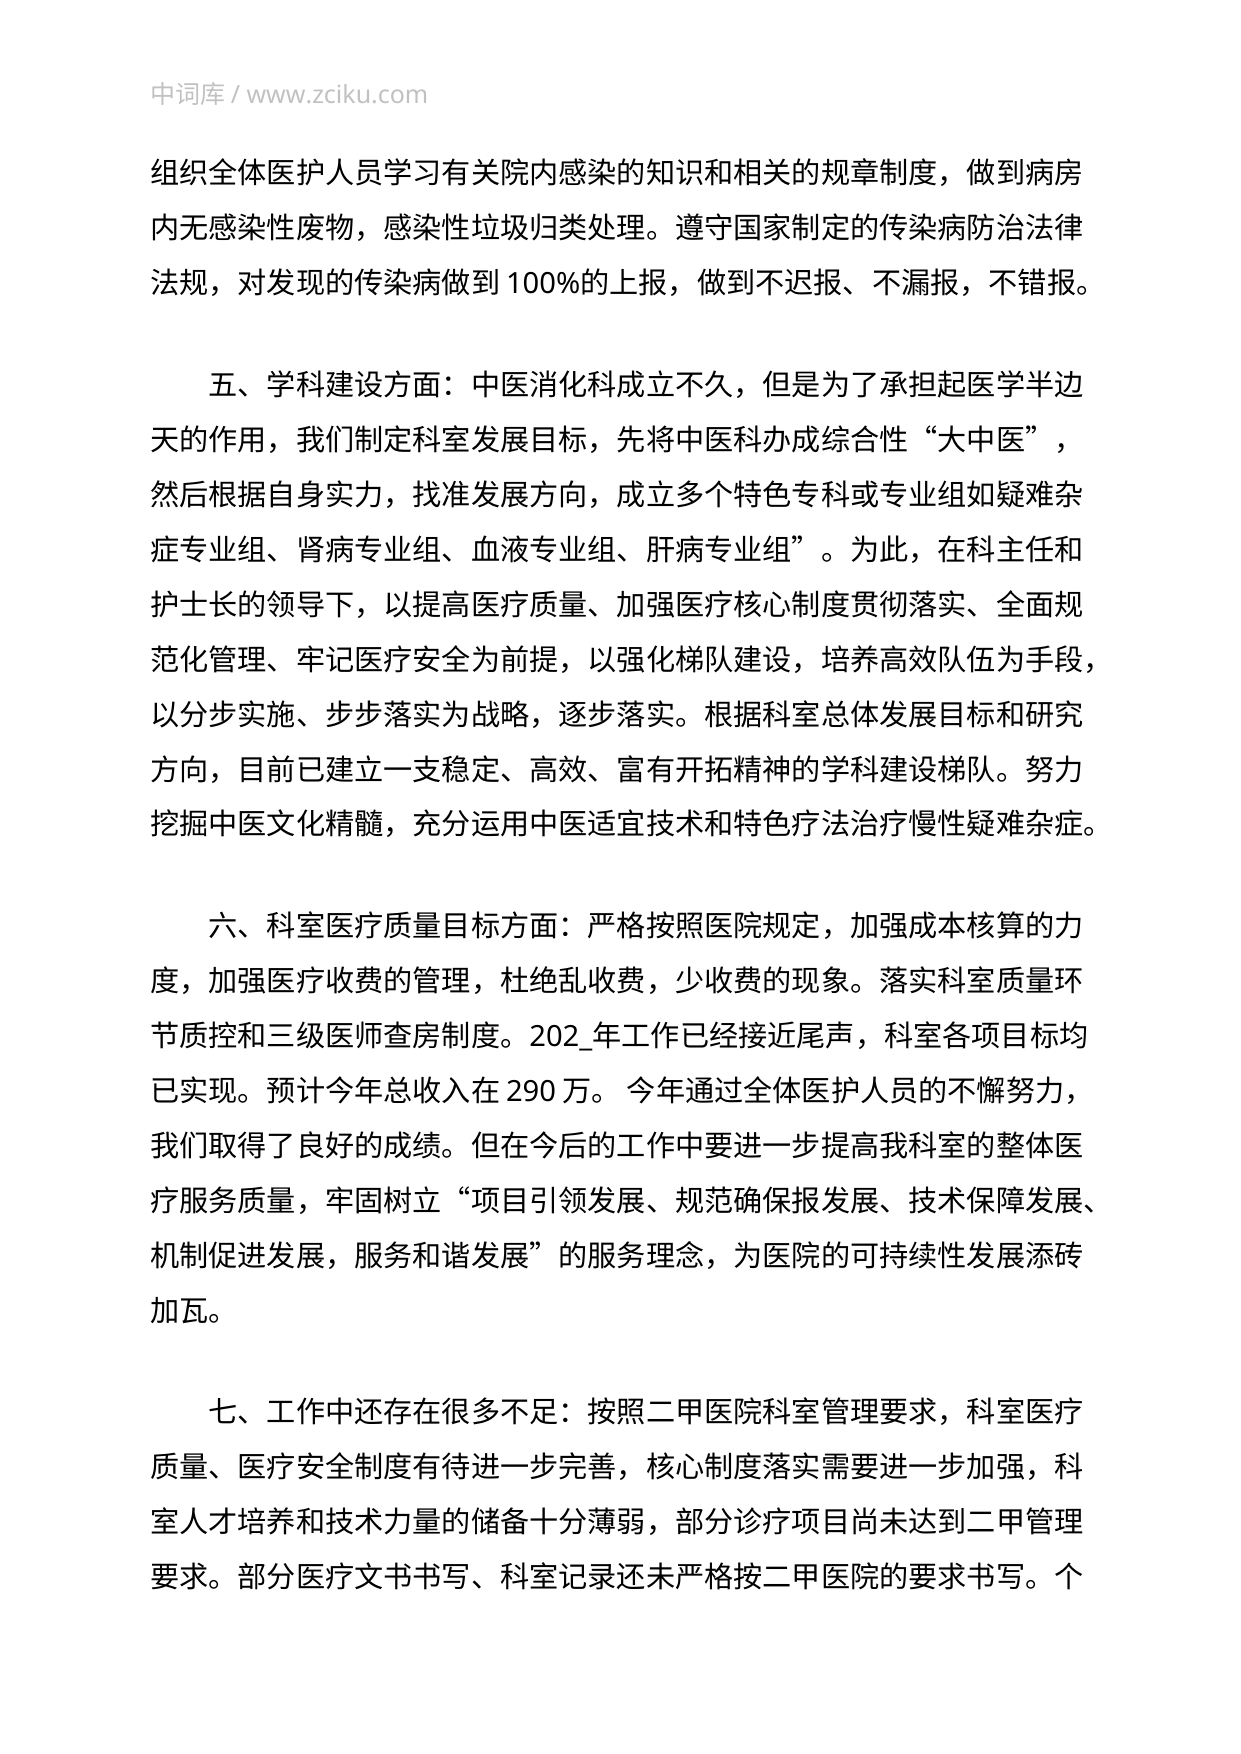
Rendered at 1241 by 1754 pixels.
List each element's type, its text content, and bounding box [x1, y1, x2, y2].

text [150, 150, 1090, 302]
text 六、科室医疗质量目标方面：严格按照医院规定，加强成本核算的力度，加强医疗收费的管理，杜绝乱收费，少收费的现象。落实科室质量环节质控和三级医师查房制度。202_年工作已经接近尾声，科室各项目标均已实现。预计今年总收入在290万。 今年通过全体医护人员的不懈努力，我们取得了良好的成绩。但在今后的工作中要进一步提高我科室的整体医疗服务质量，牢固树立“项目引领发展、规范确保报发展、技术保障发展、机制促进发展，服务和谐发展”的服务理念，为医院的可持续性发展添砖加瓦。 [150, 903, 1090, 1329]
text 五、学科建设方面：中医消化科成立不久，但是为了承担起医学半边天的作用，我们制定科室发展目标，先将中医科办成综合性“大中医”，然后根据自身实力，找准发展方向，成立多个特色专科或专业组如疑难杂症专业组、肾病专业组、血液专业组、肝病专业组”。为此，在科主任和护士长的领导下，以提高医疗质量、加强医疗核心制度贯彻落实、全面规范化管理、牢记医疗安全为前提，以强化梯队建设，培养高效队伍为手段，以分步实施、步步落实为战略，逐步落实。根据科室总体发展目标和研究方向，目前已建立一支稳定、高效、富有开拓精神的学科建设梯队。努力挖掘中医文化精髓，充分运用中医适宜技术和特色疗法治疗慢性疑难杂症。 [150, 362, 1090, 843]
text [150, 1389, 1090, 1596]
